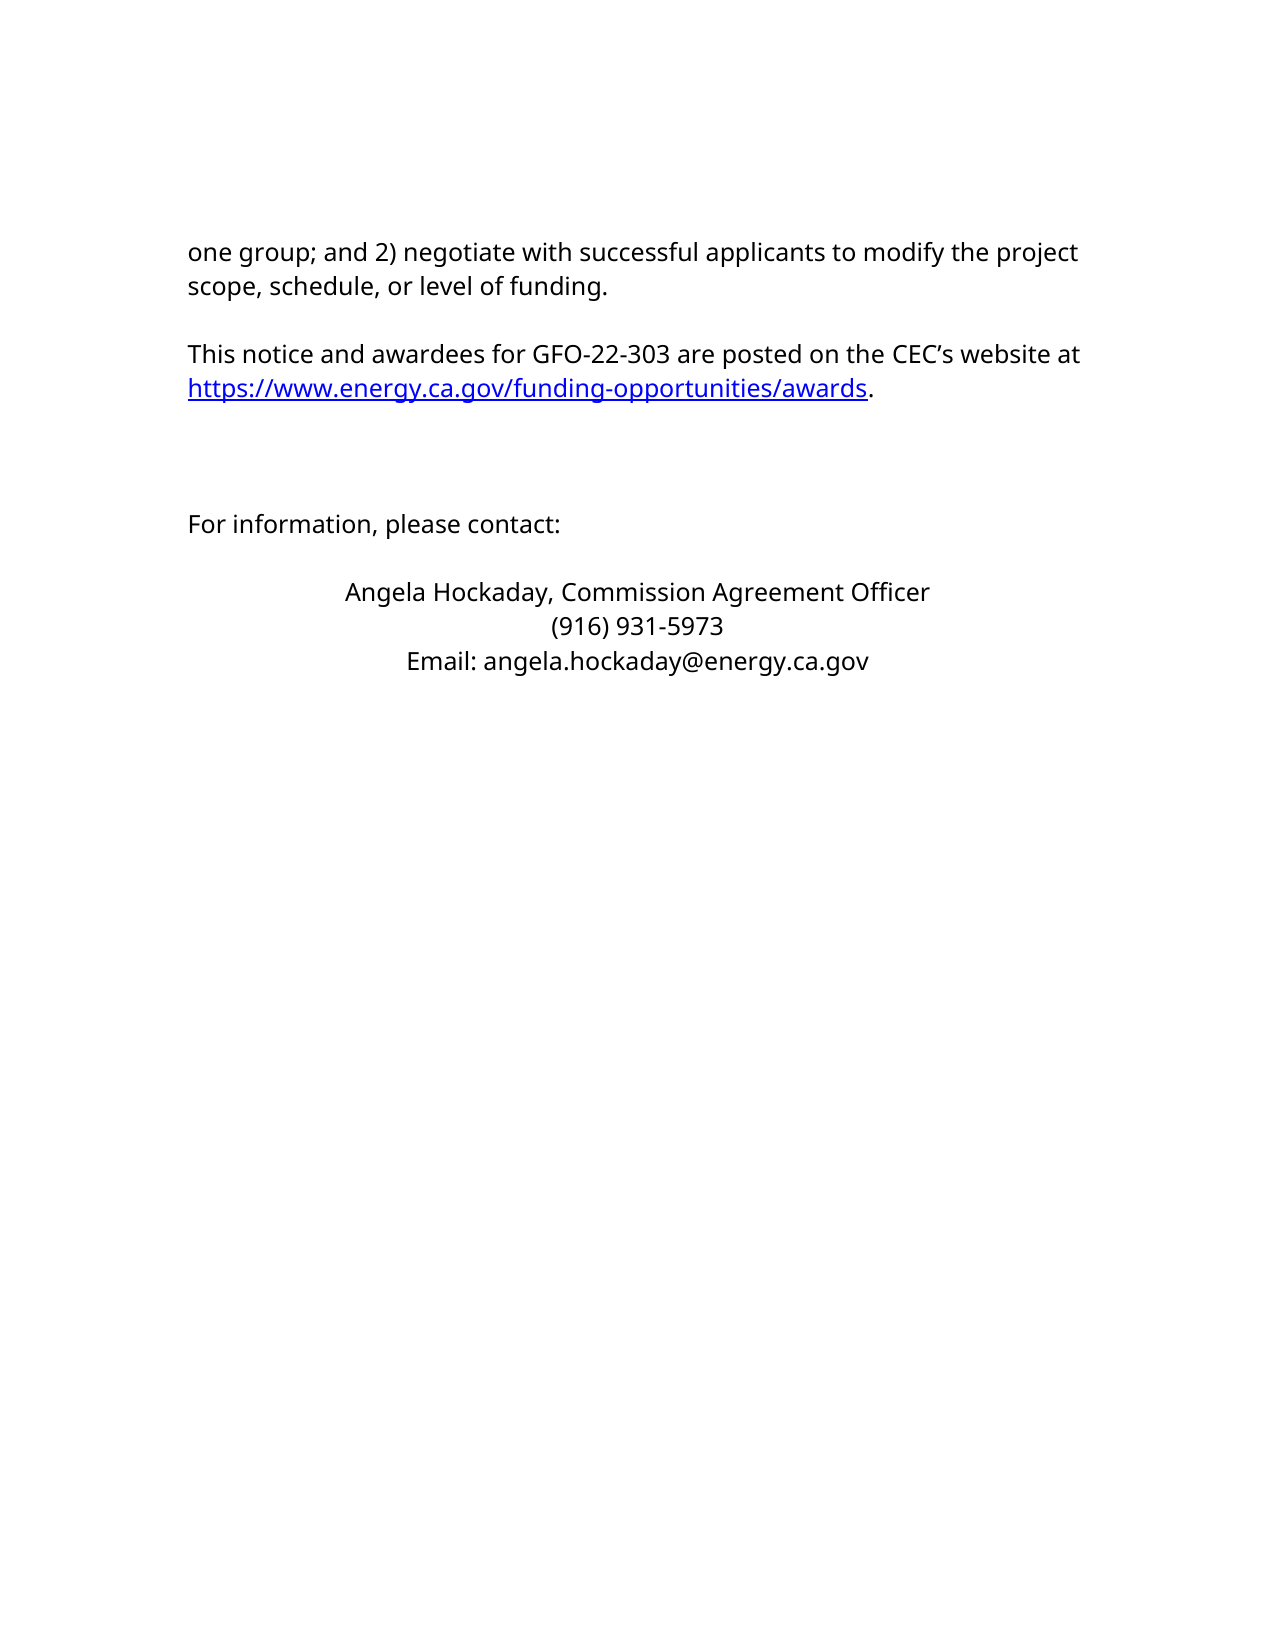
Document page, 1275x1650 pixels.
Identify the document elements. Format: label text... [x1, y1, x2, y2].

text (916) 931-5973 [187, 609, 1087, 643]
text Email: angela.hockaday@energy.ca.gov [187, 643, 1087, 677]
text For information, please contact: [187, 507, 1087, 541]
text This notice and awardees for GFO-22-303 are posted on the CEC’s website at https://www.energy.ca.gov/funding-opportunities/awards. [187, 337, 1087, 405]
text Angela Hockaday, Commission Agreement Officer [187, 575, 1087, 609]
